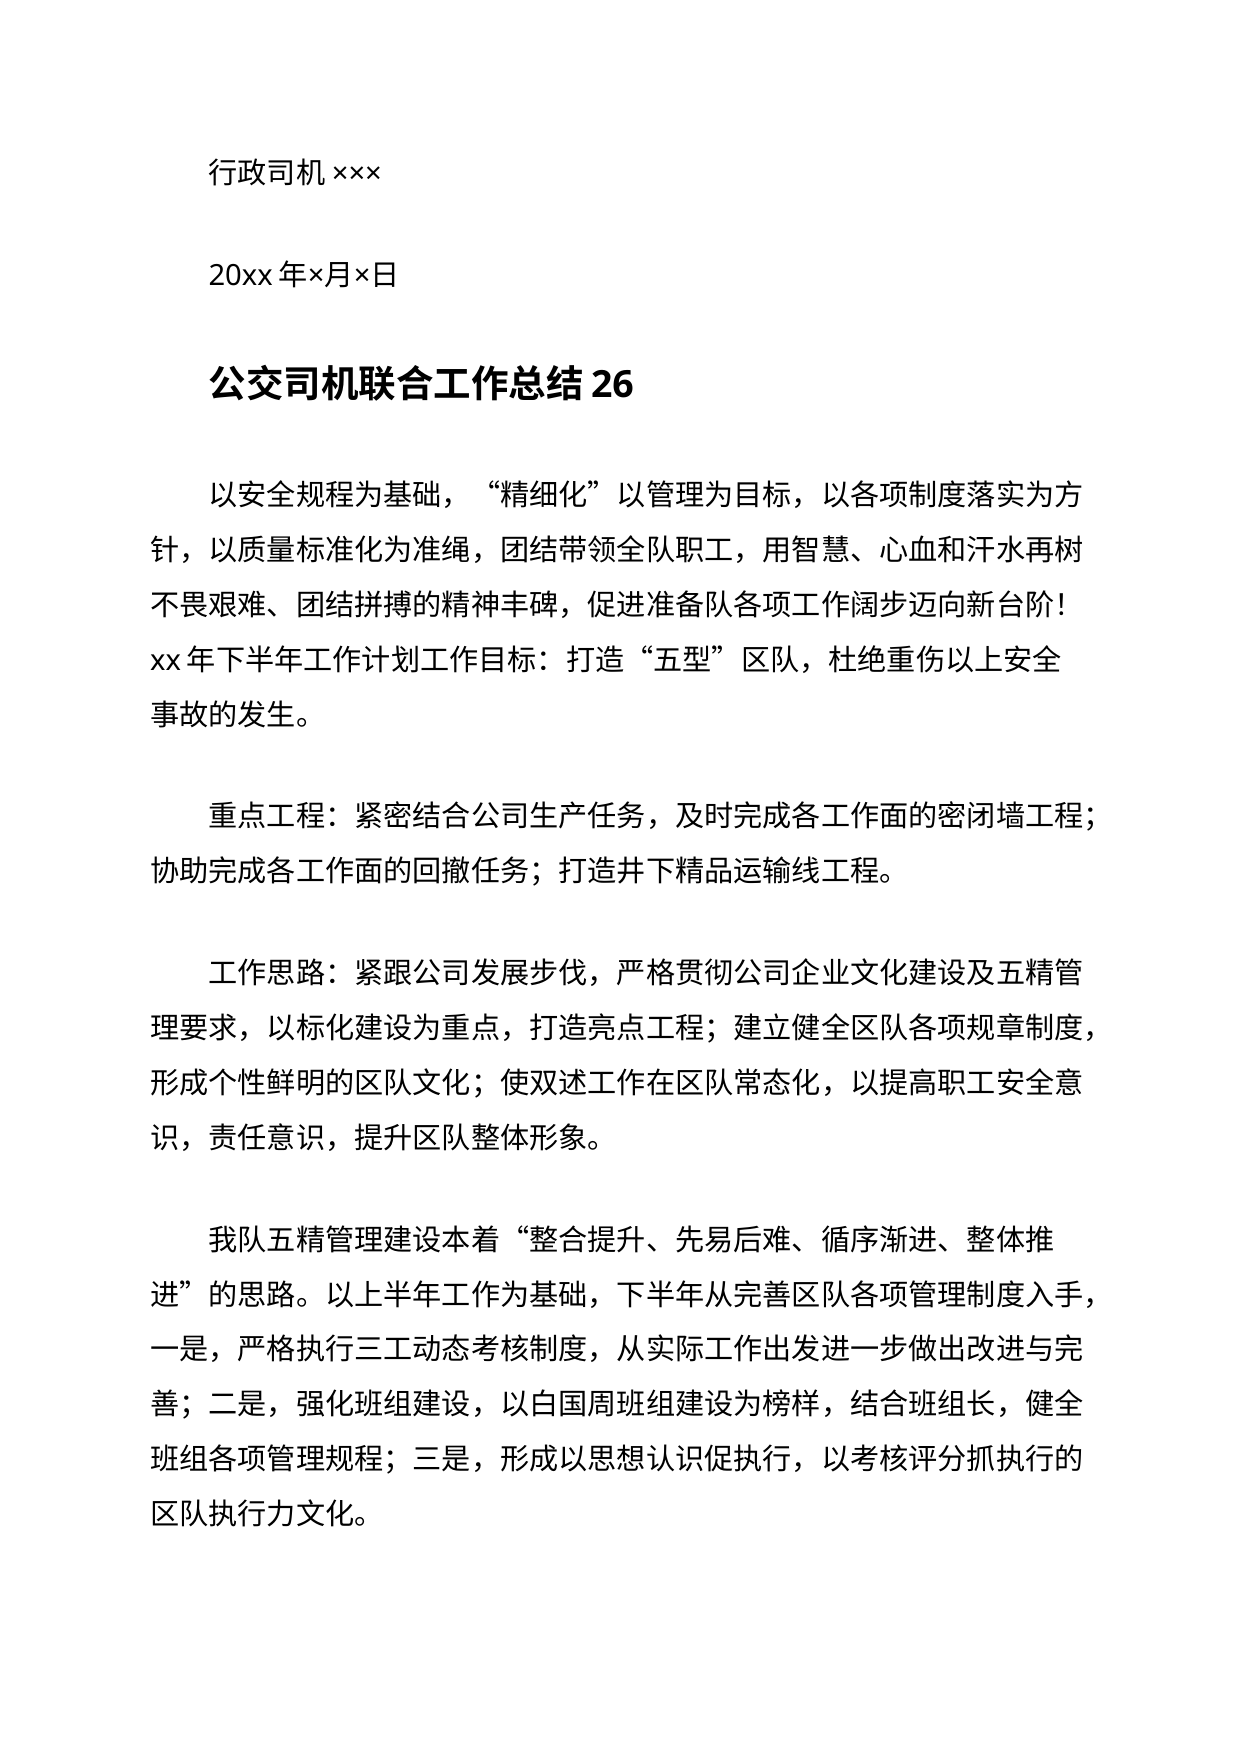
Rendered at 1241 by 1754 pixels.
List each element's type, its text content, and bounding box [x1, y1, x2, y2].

text 工作思路：紧跟公司发展步伐，严格贯彻公司企业文化建设及五精管理要求，以标化建设为重点，打造亮点工程；建立健全区队各项规章制度，形成个性鲜明的区队文化；使双述工作在区队常态化，以提高职工安全意识，责任意识，提升区队整体形象。 [150, 950, 1090, 1157]
text 行政司机 ××× [150, 150, 1090, 192]
text 公交司机联合工作总结26 [150, 354, 1090, 408]
text 以安全规程为基础，“精细化”以管理为目标，以各项制度落实为方针，以质量标准化为准绳，团结带领全队职工，用智慧、心血和汗水再树不畏艰难、团结拼搏的精神丰碑，促进准备队各项工作阔步迈向新台阶！xx年下半年工作计划工作目标：打造“五型”区队，杜绝重伤以上安全事故的发生。 [150, 472, 1090, 733]
text 我队五精管理建设本着“整合提升、先易后难、循序渐进、整体推进”的思路。以上半年工作为基础，下半年从完善区队各项管理制度入手，一是，严格执行三工动态考核制度，从实际工作出发进一步做出改进与完善；二是，强化班组建设，以白国周班组建设为榜样，结合班组长，健全班组各项管理规程；三是，形成以思想认识促执行，以考核评分抓执行的区队执行力文化。 [150, 1216, 1090, 1533]
text 重点工程：紧密结合公司生产任务，及时完成各工作面的密闭墙工程；协助完成各工作面的回撤任务；打造井下精品运输线工程。 [150, 793, 1090, 890]
text 20xx年×月×日 [150, 252, 1090, 294]
